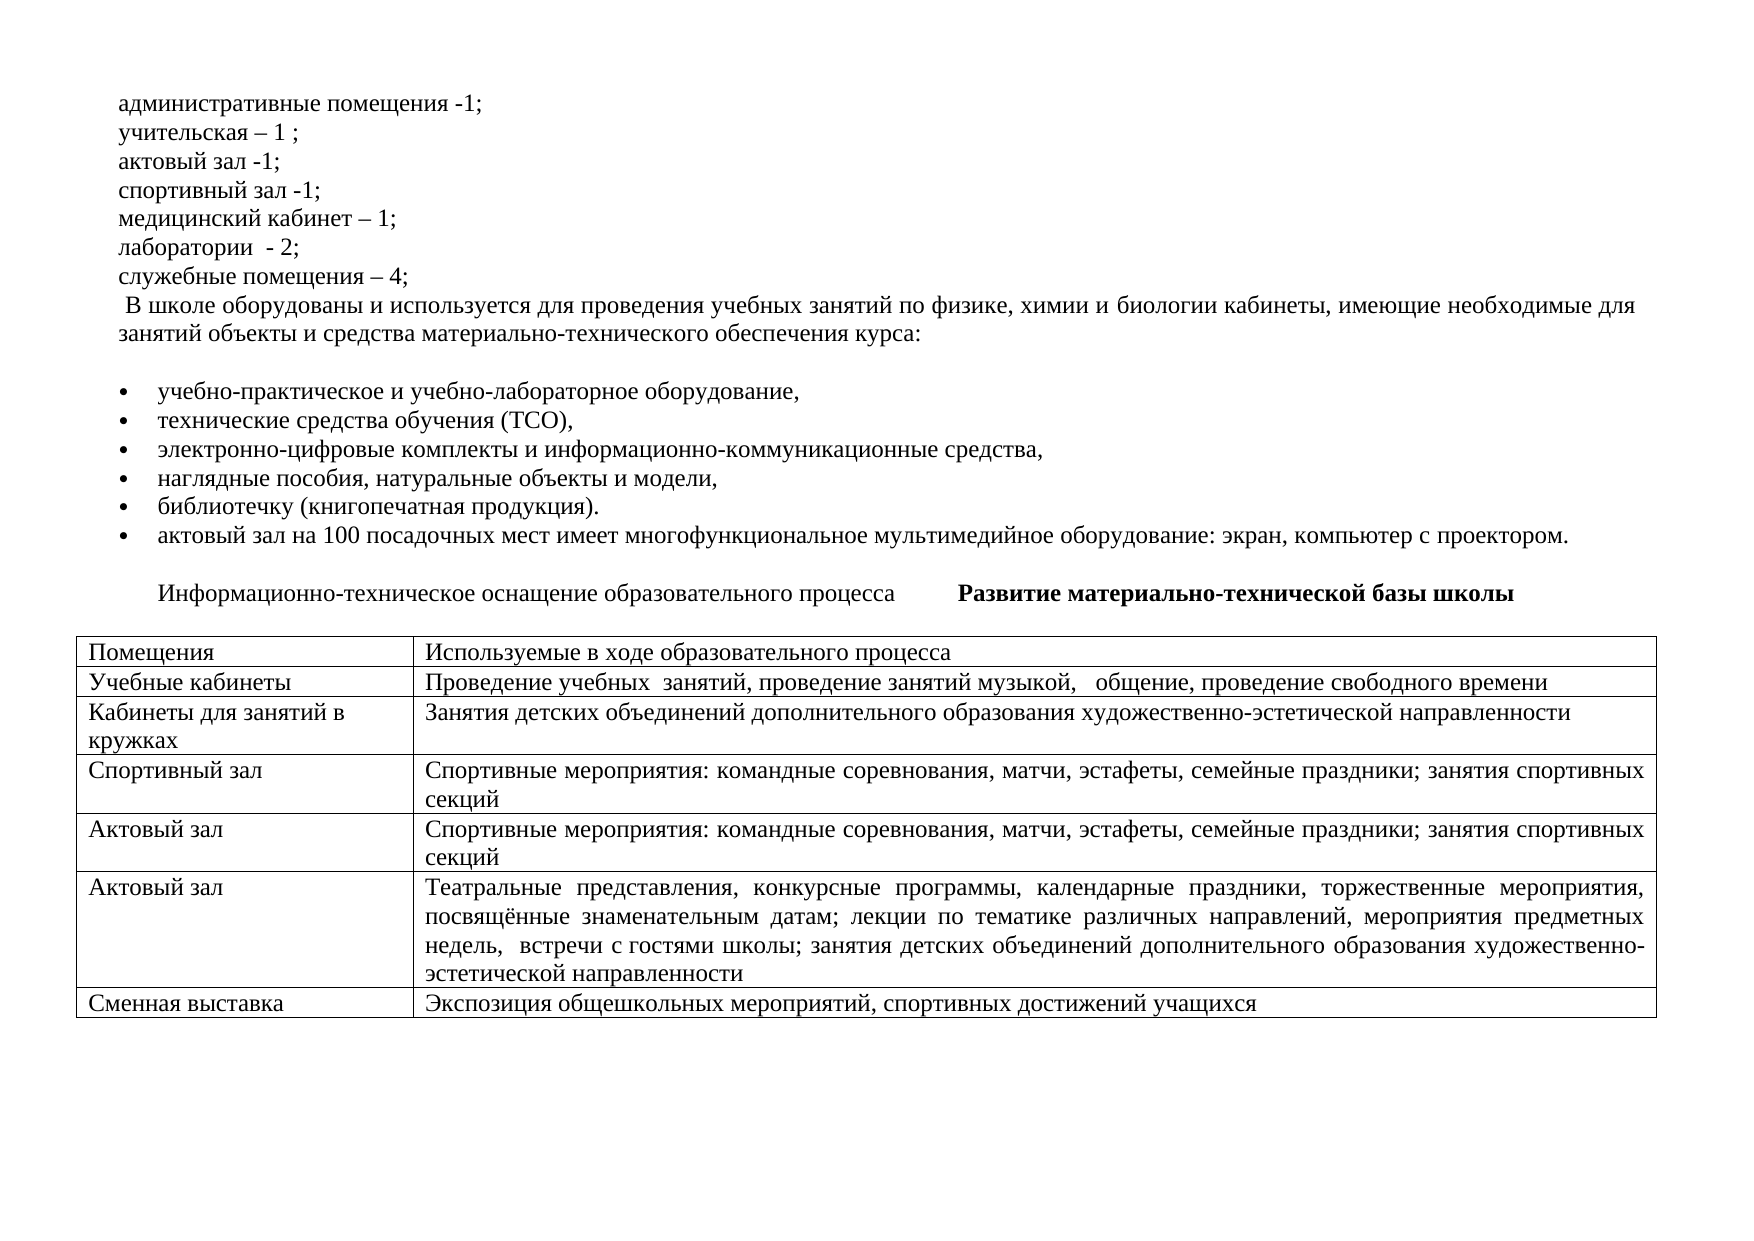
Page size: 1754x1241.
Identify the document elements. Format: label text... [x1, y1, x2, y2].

table_cell Кабинеты для занятий в кружках [77, 697, 413, 754]
text служебные помещения – 4; [118, 261, 1636, 290]
text медицинский кабинет – 1; [118, 203, 1636, 232]
text лаборатории - 2; [118, 232, 1636, 261]
list электронно-цифровые комплекты и информационно-коммуникационные средства, [120, 434, 1636, 463]
text актовый зал -1; [118, 146, 1636, 175]
table_cell Спортивные мероприятия: командные соревнования, матчи, эстафеты, семейные праздники; занятия спортивных секций [414, 755, 1656, 813]
table_cell Театральные представления, конкурсные программы, календарные праздники, торжественные мероприятия, посвящённые знаменательным датам; лекции по тематике различных направлений, мероприятия предметных недель, встречи с гостями школы; занятия детских объединений дополнительного образования художественно-эстетической направленности [414, 872, 1656, 987]
table_header Используемые в ходе образовательного процесса [414, 637, 1656, 666]
table_cell Актовый зал [77, 872, 413, 987]
text учительская – 1 ; [118, 117, 1636, 146]
text В школе оборудованы и используется для проведения учебных занятий по физике, химии и биологии кабинеты, имеющие необходимые для занятий объекты и средства материально-технического обеспечения курса: [118, 290, 1636, 347]
table_cell Занятия детских объединений дополнительного образования художественно-эстетической направленности [414, 697, 1656, 754]
table_cell Спортивный зал [77, 755, 413, 813]
table_cell Спортивные мероприятия: командные соревнования, матчи, эстафеты, семейные праздники; занятия спортивных секций [414, 814, 1656, 871]
table_cell Учебные кабинеты [77, 667, 413, 696]
table_cell Актовый зал [77, 814, 413, 871]
table_cell Проведение учебных занятий, проведение занятий музыкой, общение, проведение свободного времени [414, 667, 1656, 696]
list актовый зал на 100 посадочных мест имеет многофункциональное мультимедийное оборудование: экран, компьютер с проектором. [120, 520, 1636, 549]
text Информационно-техническое оснащение образовательного процесса Развитие материально-технической базы школы [157, 578, 1636, 607]
list технические средства обучения (ТСО), [120, 405, 1636, 434]
table_cell Сменная выставка [77, 988, 413, 1017]
text спортивный зал -1; [118, 175, 1636, 203]
list наглядные пособия, натуральные объекты и модели, [120, 463, 1636, 491]
table_cell Экспозиция общешкольных мероприятий, спортивных достижений учащихся [414, 988, 1656, 1017]
list учебно-практическое и учебно-лабораторное оборудование, [120, 376, 1636, 405]
text административные помещения -1; [118, 88, 1636, 117]
list библиотечку (книгопечатная продукция). [120, 491, 1636, 520]
table_header Помещения [77, 637, 413, 666]
